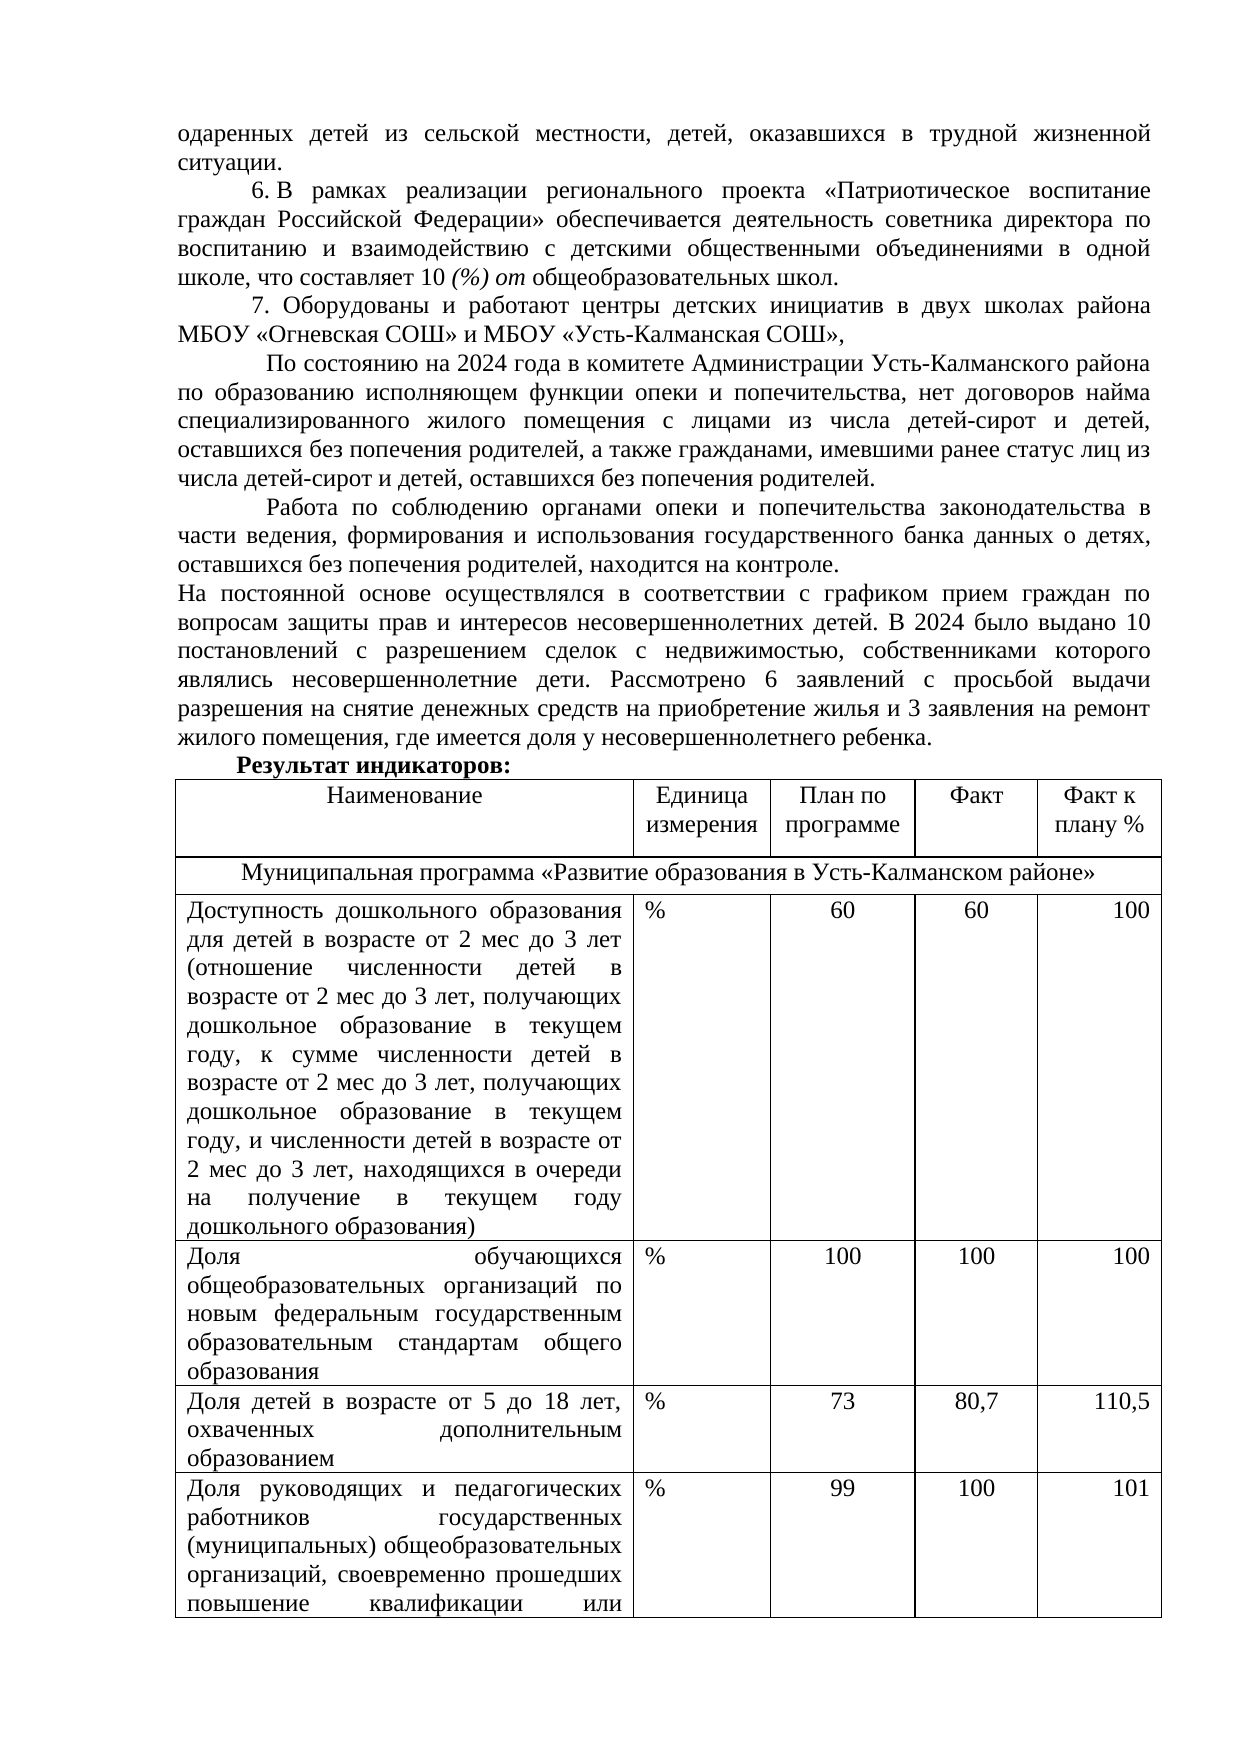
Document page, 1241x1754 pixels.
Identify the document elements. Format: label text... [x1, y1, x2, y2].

table_cell 99 [771, 1473, 914, 1617]
table_cell 100 [916, 1241, 1037, 1385]
table_cell 100 [1038, 1241, 1161, 1385]
table_header Наименование [176, 780, 633, 856]
table_cell 100 [771, 1241, 914, 1385]
table_cell 100 [1038, 895, 1161, 1240]
table_header Факт к плану % [1038, 780, 1161, 856]
table_cell Муниципальная программа «Развитие образования в Усть-Калманском районе» [176, 858, 1161, 894]
table_cell 60 [916, 895, 1037, 1240]
table_cell % [634, 1386, 770, 1472]
table_cell 60 [771, 895, 914, 1240]
table_cell 80,7 [916, 1386, 1037, 1472]
text На постоянной основе осуществлялся в соответствии с графиком прием граждан по вопросам защиты прав и интересов несовершеннолетних детей. В 2024 было выдано 10 постановлений с разрешением сделок с недвижимостью, собственниками которого являлись несовершеннолетние дети. Рассмотрено 6 заявлений с просьбой выдачи разрешения на снятие денежных средств на приобретение жилья и 3 заявления на ремонт жилого помещения, где имеется доля у несовершеннолетнего ребенка. [177, 578, 1152, 751]
table_cell Доступность дошкольного образования для детей в возрасте от 2 мес до 3 лет (отношение численности детей в возрасте от 2 мес до 3 лет, получающих дошкольное образование в текущем году, к сумме численности детей в возрасте от 2 мес до 3 лет, получающих дошкольное образование в текущем году, и численности детей в возрасте от 2 мес до 3 лет, находящихся в очереди на получение в текущем году дошкольного образования) [176, 895, 633, 1240]
text Работа по соблюдению органами опеки и попечительства законодательства в части ведения, формирования и использования государственного банка данных о детях, оставшихся без попечения родителей, находится на контроле. [177, 492, 1152, 578]
text 6. В рамках реализации регионального проекта «Патриотическое воспитание граждан Российской Федерации» обеспечивается деятельность советника директора по воспитанию и взаимодействию с детскими общественными объединениями в одной школе, что составляет 10 (%) от общеобразовательных школ. [177, 176, 1152, 291]
table_cell 73 [771, 1386, 914, 1472]
table_cell 100 [916, 1473, 1037, 1617]
table_cell 101 [1038, 1473, 1161, 1617]
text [177, 118, 1152, 176]
table_cell Доля детей в возрасте от 5 до 18 лет, охваченных дополнительным образованием [176, 1386, 633, 1472]
table_cell % [634, 1241, 770, 1385]
table_header Факт [916, 780, 1037, 856]
text По состоянию на 2024 года в комитете Администрации Усть-Калманского района по образованию исполняющем функции опеки и попечительства, нет договоров найма специализированного жилого помещения с лицами из числа детей-сирот и детей, оставшихся без попечения родителей, а также гражданами, имевшими ранее статус лиц из числа детей-сирот и детей, оставшихся без попечения родителей. [177, 348, 1152, 492]
text 7. Оборудованы и работают центры детских инициатив в двух школах района МБОУ «Огневская СОШ» и МБОУ «Усть-Калманская СОШ», [177, 291, 1152, 348]
text Результат индикаторов: [177, 751, 1152, 779]
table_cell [176, 1473, 633, 1617]
table_cell Доля обучающихся общеобразовательных организаций по новым федеральным государственным образовательным стандартам общего образования [176, 1241, 633, 1385]
table_header Единица измерения [634, 780, 770, 856]
table_cell % [634, 1473, 770, 1617]
table_cell 110,5 [1038, 1386, 1161, 1472]
table_cell % [634, 895, 770, 1240]
table_header План по программе [771, 780, 914, 856]
